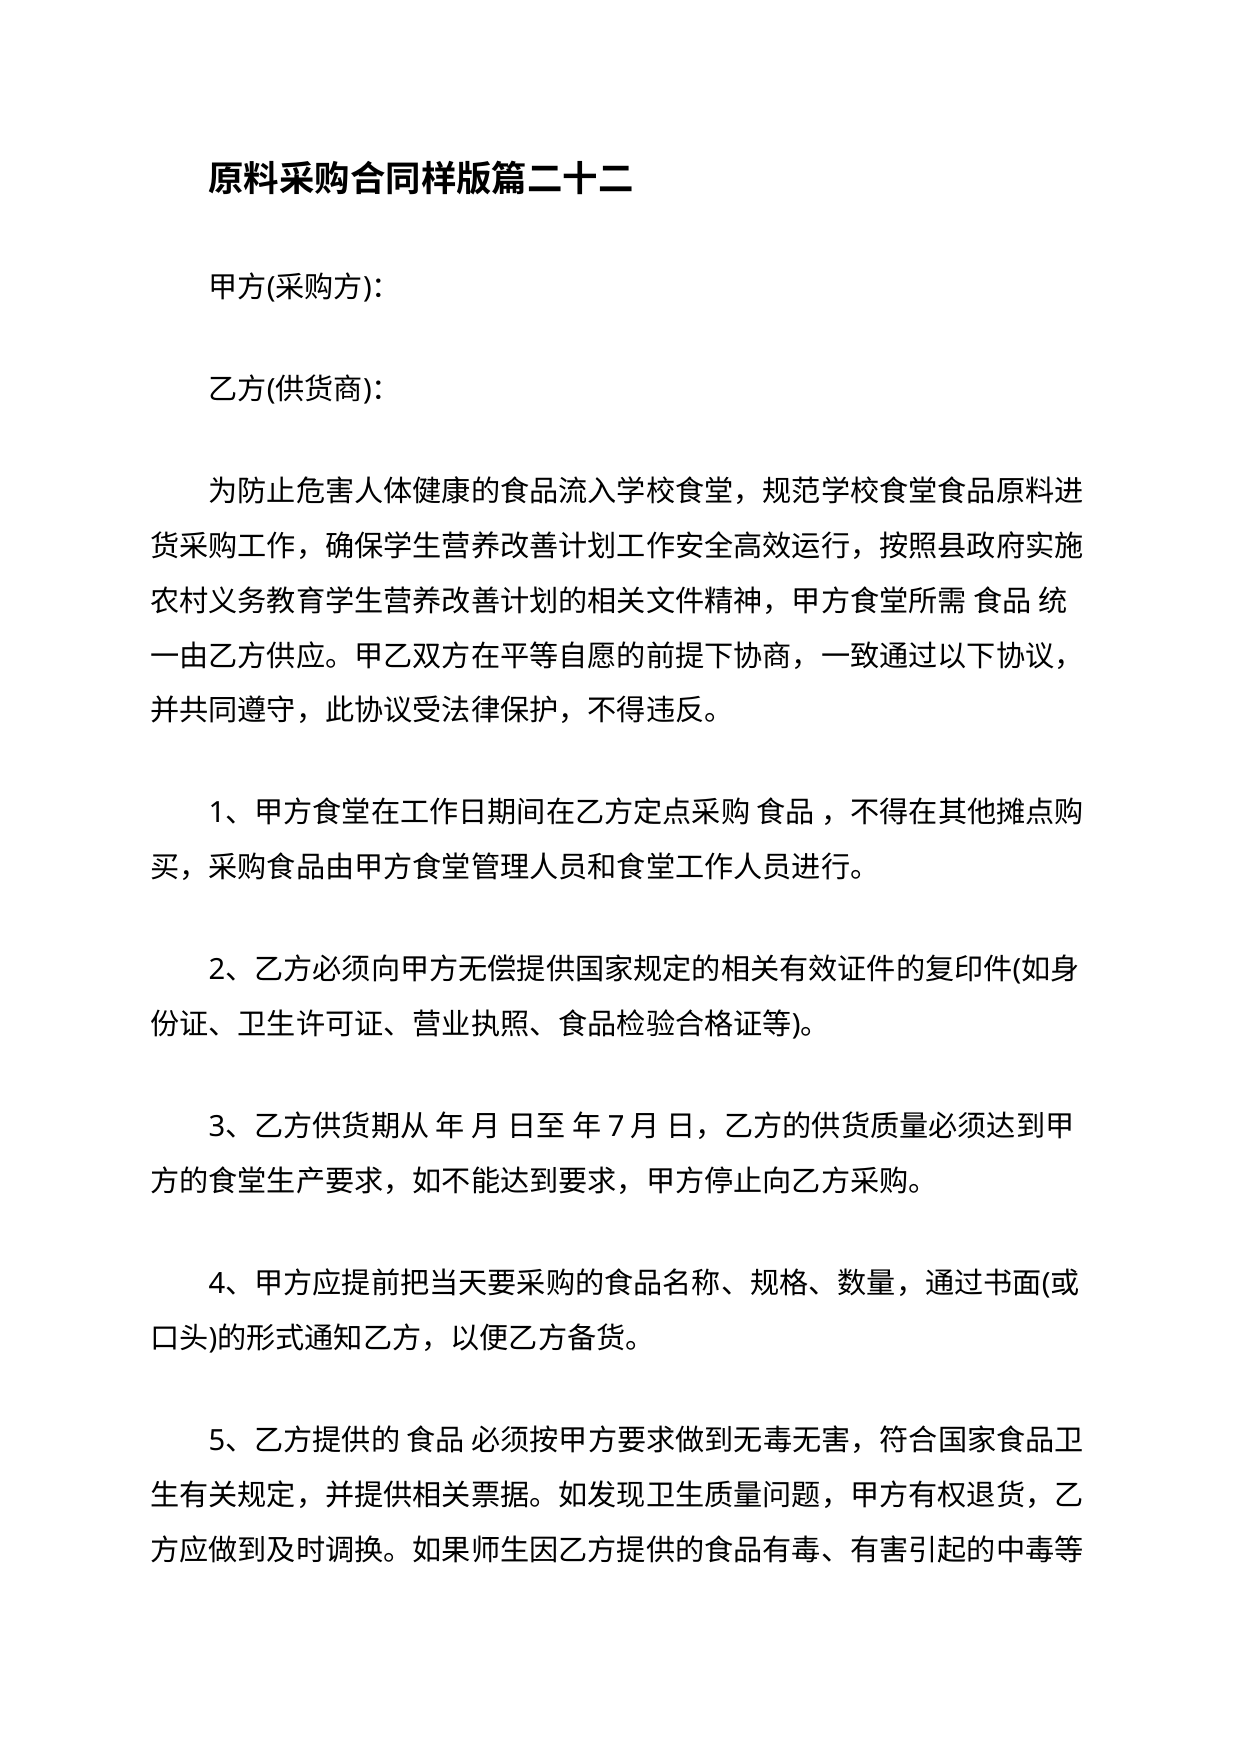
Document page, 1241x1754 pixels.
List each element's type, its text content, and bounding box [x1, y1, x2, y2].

text 为防止危害人体健康的食品流入学校食堂，规范学校食堂食品原料进货采购工作，确保学生营养改善计划工作安全高效运行，按照县政府实施农村义务教育学生营养改善计划的相关文件精神，甲方食堂所需 食品 统一由乙方供应。甲乙双方在平等自愿的前提下协商，一致通过以下协议，并共同遵守，此协议受法律保护，不得违反。 [150, 467, 1090, 729]
text 4、甲方应提前把当天要采购的食品名称、规格、数量，通过书面(或口头)的形式通知乙方，以便乙方备货。 [150, 1259, 1090, 1357]
text 乙方(供货商)： [150, 365, 1090, 408]
text 2、乙方必须向甲方无偿提供国家规定的相关有效证件的复印件(如身份证、卫生许可证、营业执照、食品检验合格证等)。 [150, 946, 1090, 1043]
text 原料采购合同样版篇二十二 [150, 150, 1090, 201]
text 甲方(采购方)： [150, 263, 1090, 306]
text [150, 1416, 1090, 1568]
text 1、甲方食堂在工作日期间在乙方定点采购 食品 ，不得在其他摊点购买，采购食品由甲方食堂管理人员和食堂工作人员进行。 [150, 789, 1090, 886]
text 3、乙方供货期从 年 月 日至 年 7月 日，乙方的供货质量必须达到甲方的食堂生产要求，如不能达到要求，甲方停止向乙方采购。 [150, 1102, 1090, 1200]
